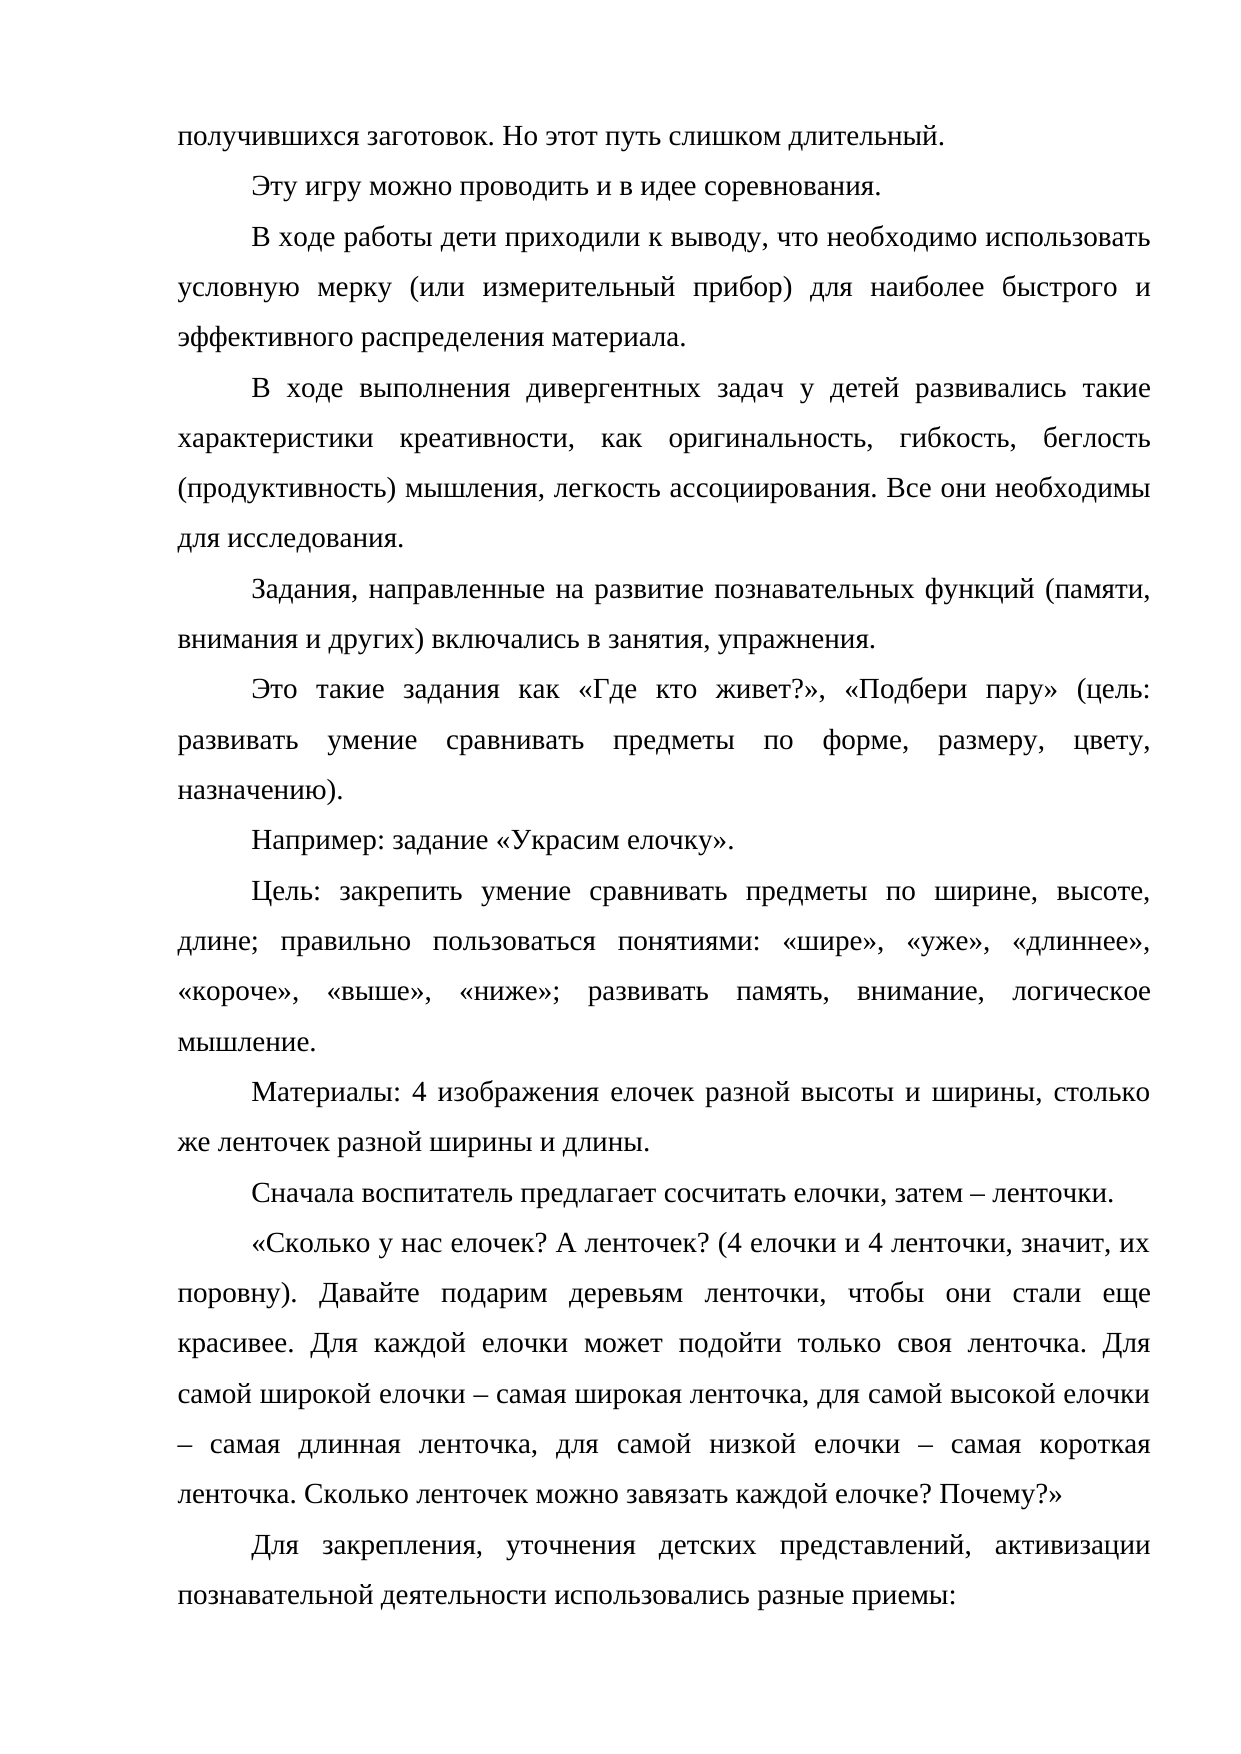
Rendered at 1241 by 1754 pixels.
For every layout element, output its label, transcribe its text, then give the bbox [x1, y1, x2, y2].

text Задания, направленные на развитие познавательных функций (памяти, внимания и других) включались в занятия, упражнения. [177, 571, 1152, 655]
text Например: задание «Украсим елочку». [177, 822, 1152, 856]
text Для закрепления, уточнения детских представлений, активизации познавательной деятельности использовались разные приемы: [177, 1527, 1152, 1611]
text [177, 118, 1152, 152]
text Цель: закрепить умение сравнивать предметы по ширине, высоте, длине; правильно пользоваться понятиями: «шире», «уже», «длиннее», «короче», «выше», «ниже»; развивать память, внимание, логическое мышление. [177, 873, 1152, 1057]
text В ходе выполнения дивергентных задач у детей развивались такие характеристики креативности, как оригинальность, гибкость, беглость (продуктивность) мышления, легкость ассоциирования. Все они необходимы для исследования. [177, 370, 1152, 554]
text В ходе работы дети приходили к выводу, что необходимо использовать условную мерку (или измерительный прибор) для наиболее быстрого и эффективного распределения материала. [177, 219, 1152, 353]
text Это такие задания как «Где кто живет?», «Подбери пару» (цель: развивать умение сравнивать предметы по форме, размеру, цвету, назначению). [177, 672, 1152, 806]
text Эту игру можно проводить и в идее соревнования. [177, 168, 1152, 202]
text Материалы: 4 изображения елочек разной высоты и ширины, столько же ленточек разной ширины и длины. [177, 1074, 1152, 1158]
text «Сколько у нас елочек? А ленточек? (4 елочки и 4 ленточки, значит, их поровну). Давайте подарим деревьям ленточки, чтобы они стали еще красивее. Для каждой елочки может подойти только своя ленточка. Для самой широкой елочки – самая широкая ленточка, для самой высокой елочки – самая длинная ленточка, для самой низкой елочки – самая короткая ленточка. Сколько ленточек можно завязать каждой елочке? Почему?» [177, 1225, 1152, 1510]
text Сначала воспитатель предлагает сосчитать елочки, затем – ленточки. [177, 1175, 1152, 1208]
